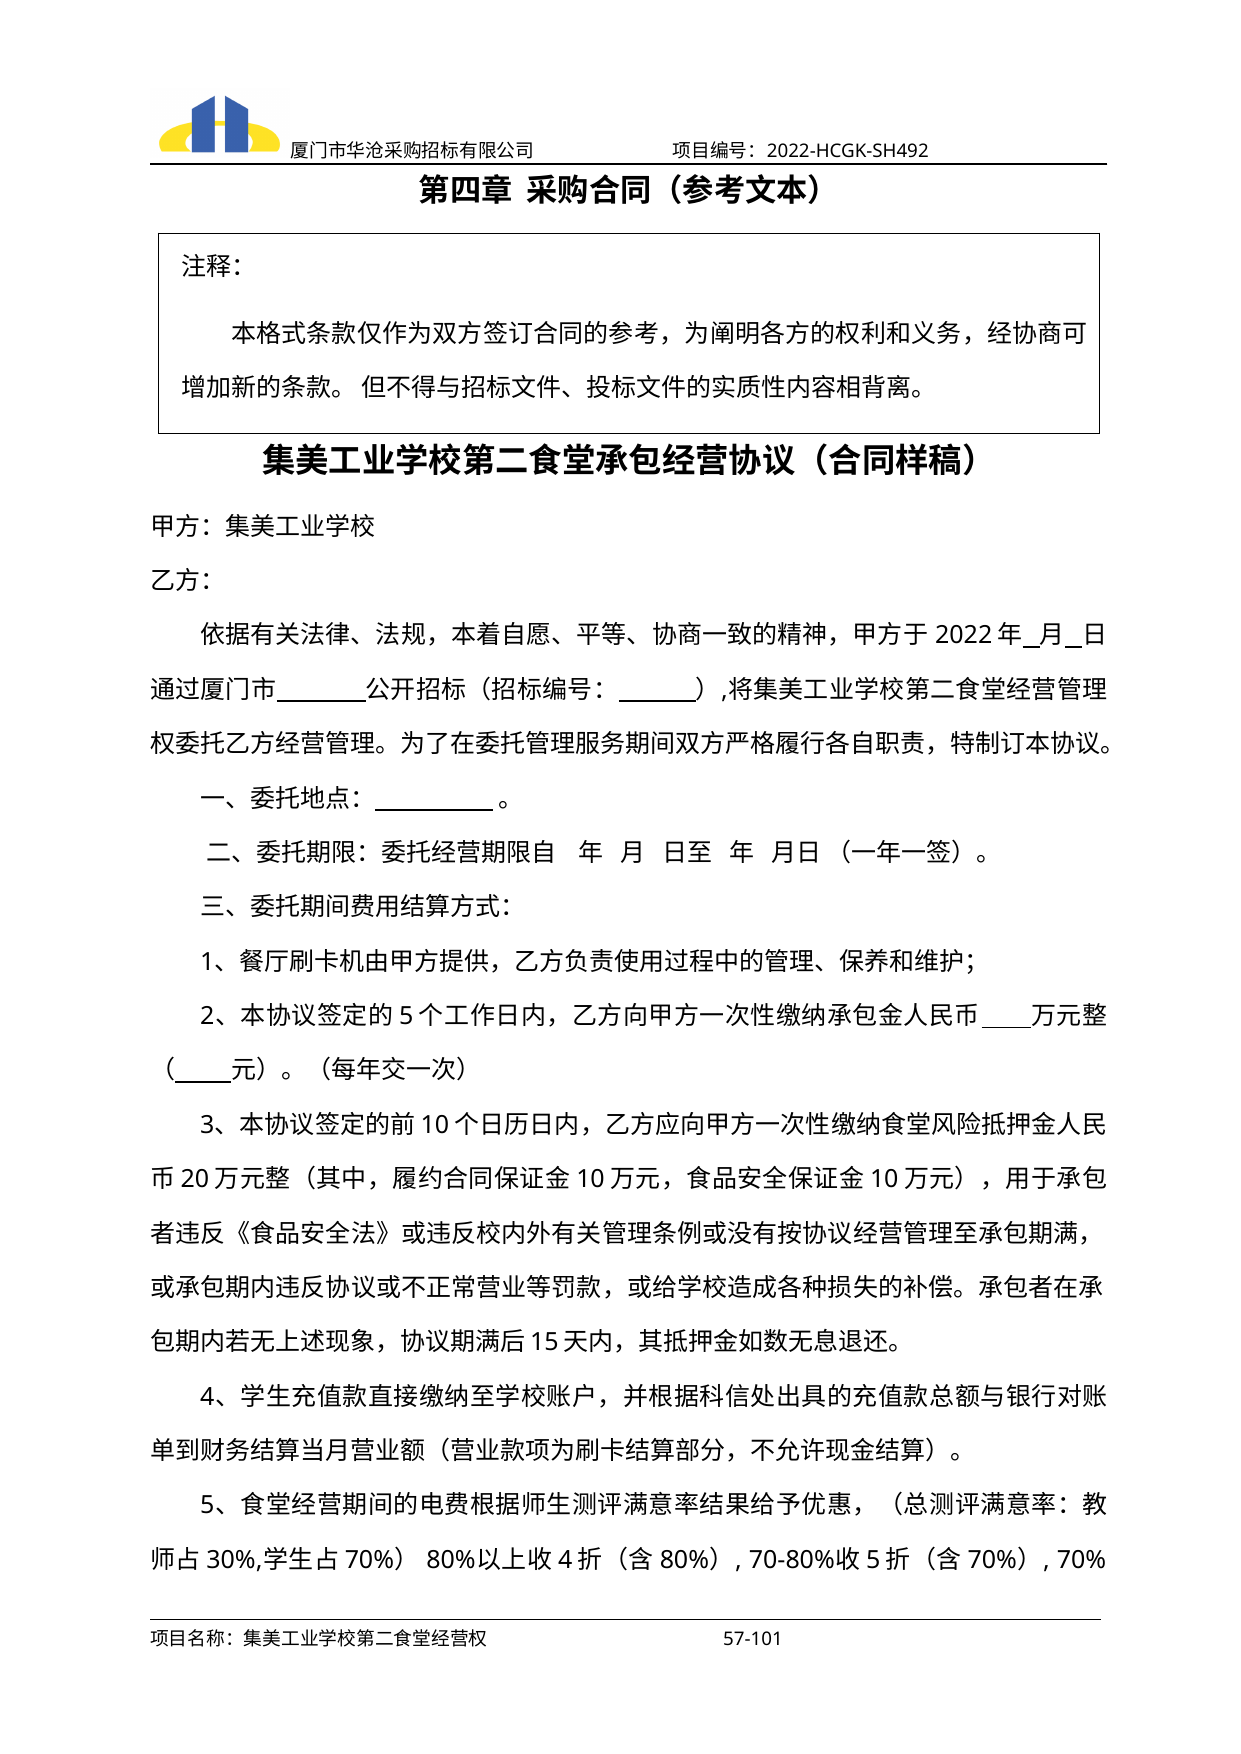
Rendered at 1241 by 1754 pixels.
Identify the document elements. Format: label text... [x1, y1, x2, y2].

text 4、学生充值款直接缴纳至学校账户，并根据科信处出具的充值款总额与银行对账单到财务结算当月营业额（营业款项为刷卡结算部分，不允许现金结算）。 [150, 1376, 1107, 1467]
text 3、本协议签定的前10个日历日内，乙方应向甲方一次性缴纳食堂风险抵押金人民币20万元整（其中，履约合同保证金10万元，食品安全保证金10万元），用于承包者违反《食品安全法》或违反校内外有关管理条例或没有按协议经营管理至承包期满，或承包期内违反协议或不正常营业等罚款，或给学校造成各种损失的补偿。承包者在承包期内若无上述现象，协议期满后15天内，其抵押金如数无息退还。 [150, 1104, 1107, 1358]
text 2、本协议签定的5个工作日内，乙方向甲方一次性缴纳承包金人民币 万元整（ 元）。（每年交一次） [150, 996, 1107, 1086]
picture [150, 88, 291, 158]
text 甲方：集美工业学校 [150, 506, 1107, 542]
subtitle 第四章 采购合同（参考文本） [150, 165, 1107, 210]
text 依据有关法律、法规，本着自愿、平等、协商一致的精神，甲方于2022年 月 日通过厦门市 公开招标（招标编号： ）,将集美工业学校第二食堂经营管理权委托乙方经营管理。为了在委托管理服务期间双方严格履行各自职责，特制订本协议。 [150, 615, 1107, 760]
text 1、餐厅刷卡机由甲方提供，乙方负责使用过程中的管理、保养和维护； [150, 941, 1107, 977]
text 一、委托地点： 。 [150, 778, 1107, 814]
text 乙方： [150, 561, 1107, 597]
text 三、委托期间费用结算方式： [150, 887, 1107, 923]
text 二、委托期限：委托经营期限自 年 月 日至 年 月日 （一年一签）。 [194, 832, 1107, 869]
table_header 注释： 本格式条款仅作为双方签订合同的参考，为阐明各方的权利和义务，经协商可增加新的条款。 但不得与招标文件、投标文件的实质性内容相背离。 [159, 234, 1099, 433]
text 集美工业学校第二食堂承包经营协议（合同样稿） [150, 434, 1107, 482]
text 5、食堂经营期间的电费根据师生测评满意率结果给予优惠，（总测评满意率：教师占30%,学生占70%） 80%以上收4折（含80%）, 70-80%收5折（含70%）, 70%以下收9折。乙方根据电力部门的收费标准每学期末缴交。（水费不收） [150, 1485, 1107, 1576]
